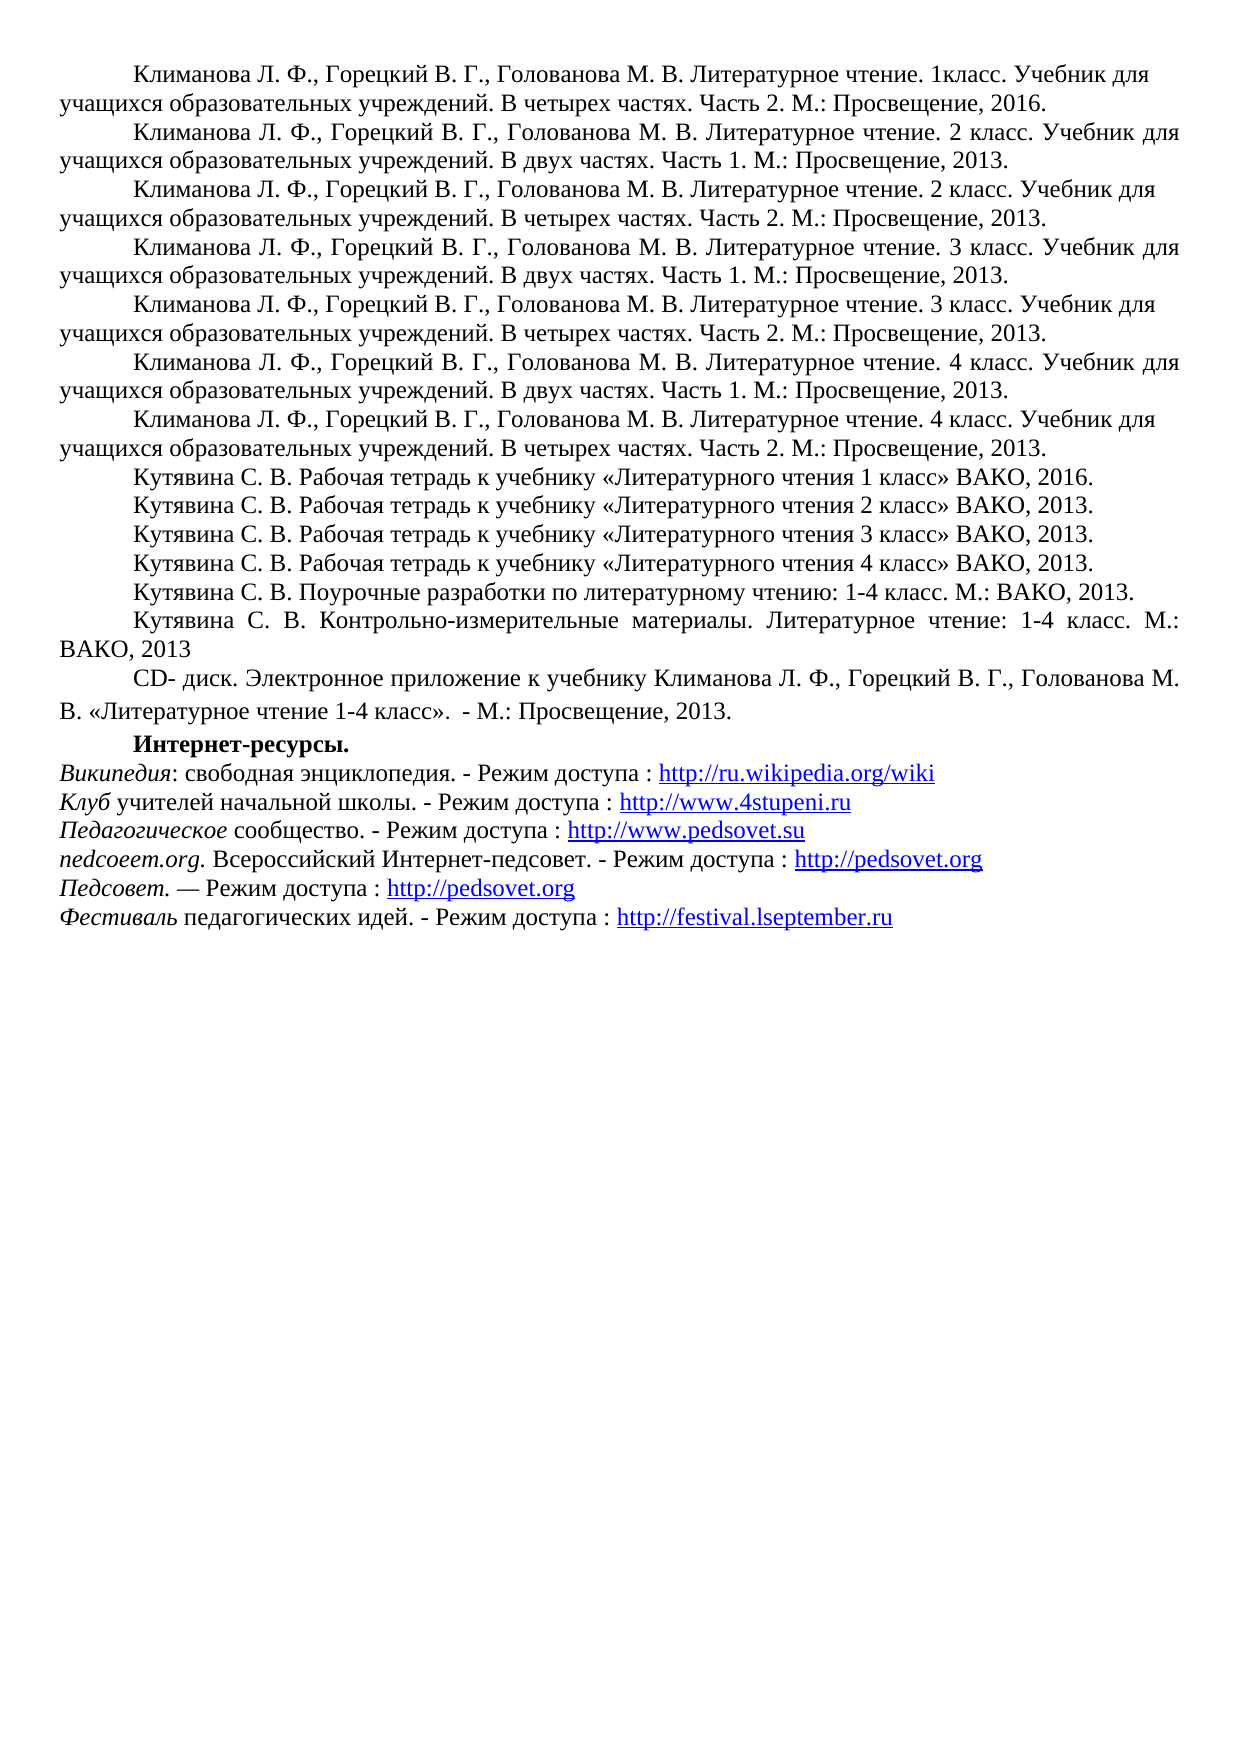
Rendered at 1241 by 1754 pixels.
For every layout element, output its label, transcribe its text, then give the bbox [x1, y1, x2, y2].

text Кутявина С. В. Рабочая тетрадь к учебнику «Литературного чтения 4 класс» ВАКО, 2013. [59, 548, 1181, 577]
text Кутявина С. В. Поурочные разработки по литературному чтению: 1-4 класс. М.: ВАКО, 2013. [59, 577, 1181, 605]
text Интернет-ресурсы. [59, 729, 1181, 758]
text Фестиваль педагогических идей. - Режим доступа : http://festival.lseptember.ru [59, 902, 1181, 930]
text Климанова Л. Ф., Горецкий В. Г., Голованова М. В. Литературное чтение. 3 класс. Учебник для учащихся образовательных учреждений. В двух частях. Часть 1. М.: Просвещение, 2013. [59, 232, 1181, 289]
text Кутявина С. В. Рабочая тетрадь к учебнику «Литературного чтения 2 класс» ВАКО, 2013. [59, 490, 1181, 519]
text Климанова Л. Ф., Горецкий В. Г., Голованова М. В. Литературное чтение. 4 класс. Учебник для учащихся образовательных учреждений. В двух частях. Часть 1. М.: Просвещение, 2013. [59, 347, 1181, 404]
text Википедия: свободная энциклопедия. - Режим доступа : http://ru.wikipedia.org/wiki [59, 758, 1181, 787]
text Педагогическое сообщество. - Режим доступа : http://www.pedsovet.su [59, 815, 1181, 844]
text CD- диск. Электронное приложение к учебнику Климанова Л. Ф., Горецкий В. Г., Голованова М. В. «Литературное чтение 1-4 класс». - М.: Просвещение, 2013. [59, 663, 1181, 725]
text Климанова Л. Ф., Горецкий В. Г., Голованова М. В. Литературное чтение. 4 класс. Учебник для учащихся образовательных учреждений. В четырех частях. Часть 2. М.: Просвещение, 2013. [59, 404, 1181, 462]
text Педсовет. — Режим доступа : http://pedsovet.org [59, 873, 1181, 902]
text Кутявина С. В. Рабочая тетрадь к учебнику «Литературного чтения 1 класс» ВАКО, 2016. [59, 462, 1181, 490]
text Климанова Л. Ф., Горецкий В. Г., Голованова М. В. Литературное чтение. 2 класс. Учебник для учащихся образовательных учреждений. В двух частях. Часть 1. М.: Просвещение, 2013. [59, 117, 1181, 174]
text Кутявина С. В. Рабочая тетрадь к учебнику «Литературного чтения 3 класс» ВАКО, 2013. [59, 519, 1181, 548]
text Климанова Л. Ф., Горецкий В. Г., Голованова М. В. Литературное чтение. 1класс. Учебник для учащихся образовательных учреждений. В четырех частях. Часть 2. М.: Просвещение, 2016. [59, 59, 1181, 117]
text Климанова Л. Ф., Горецкий В. Г., Голованова М. В. Литературное чтение. 2 класс. Учебник для учащихся образовательных учреждений. В четырех частях. Часть 2. М.: Просвещение, 2013. [59, 174, 1181, 232]
text nedcoeem.org. Всероссийский Интернет-педсовет. - Режим доступа : http://pedsovet.org [59, 844, 1181, 873]
text Климанова Л. Ф., Горецкий В. Г., Голованова М. В. Литературное чтение. 3 класс. Учебник для учащихся образовательных учреждений. В четырех частях. Часть 2. М.: Просвещение, 2013. [59, 289, 1181, 347]
text Кутявина С. В. Контрольно-измерительные материалы. Литературное чтение: 1-4 класс. М.: ВАКО, 2013 [59, 605, 1181, 663]
text Клуб учителей начальной школы. - Режим доступа : http://www.4stupeni.ru [59, 787, 1181, 815]
